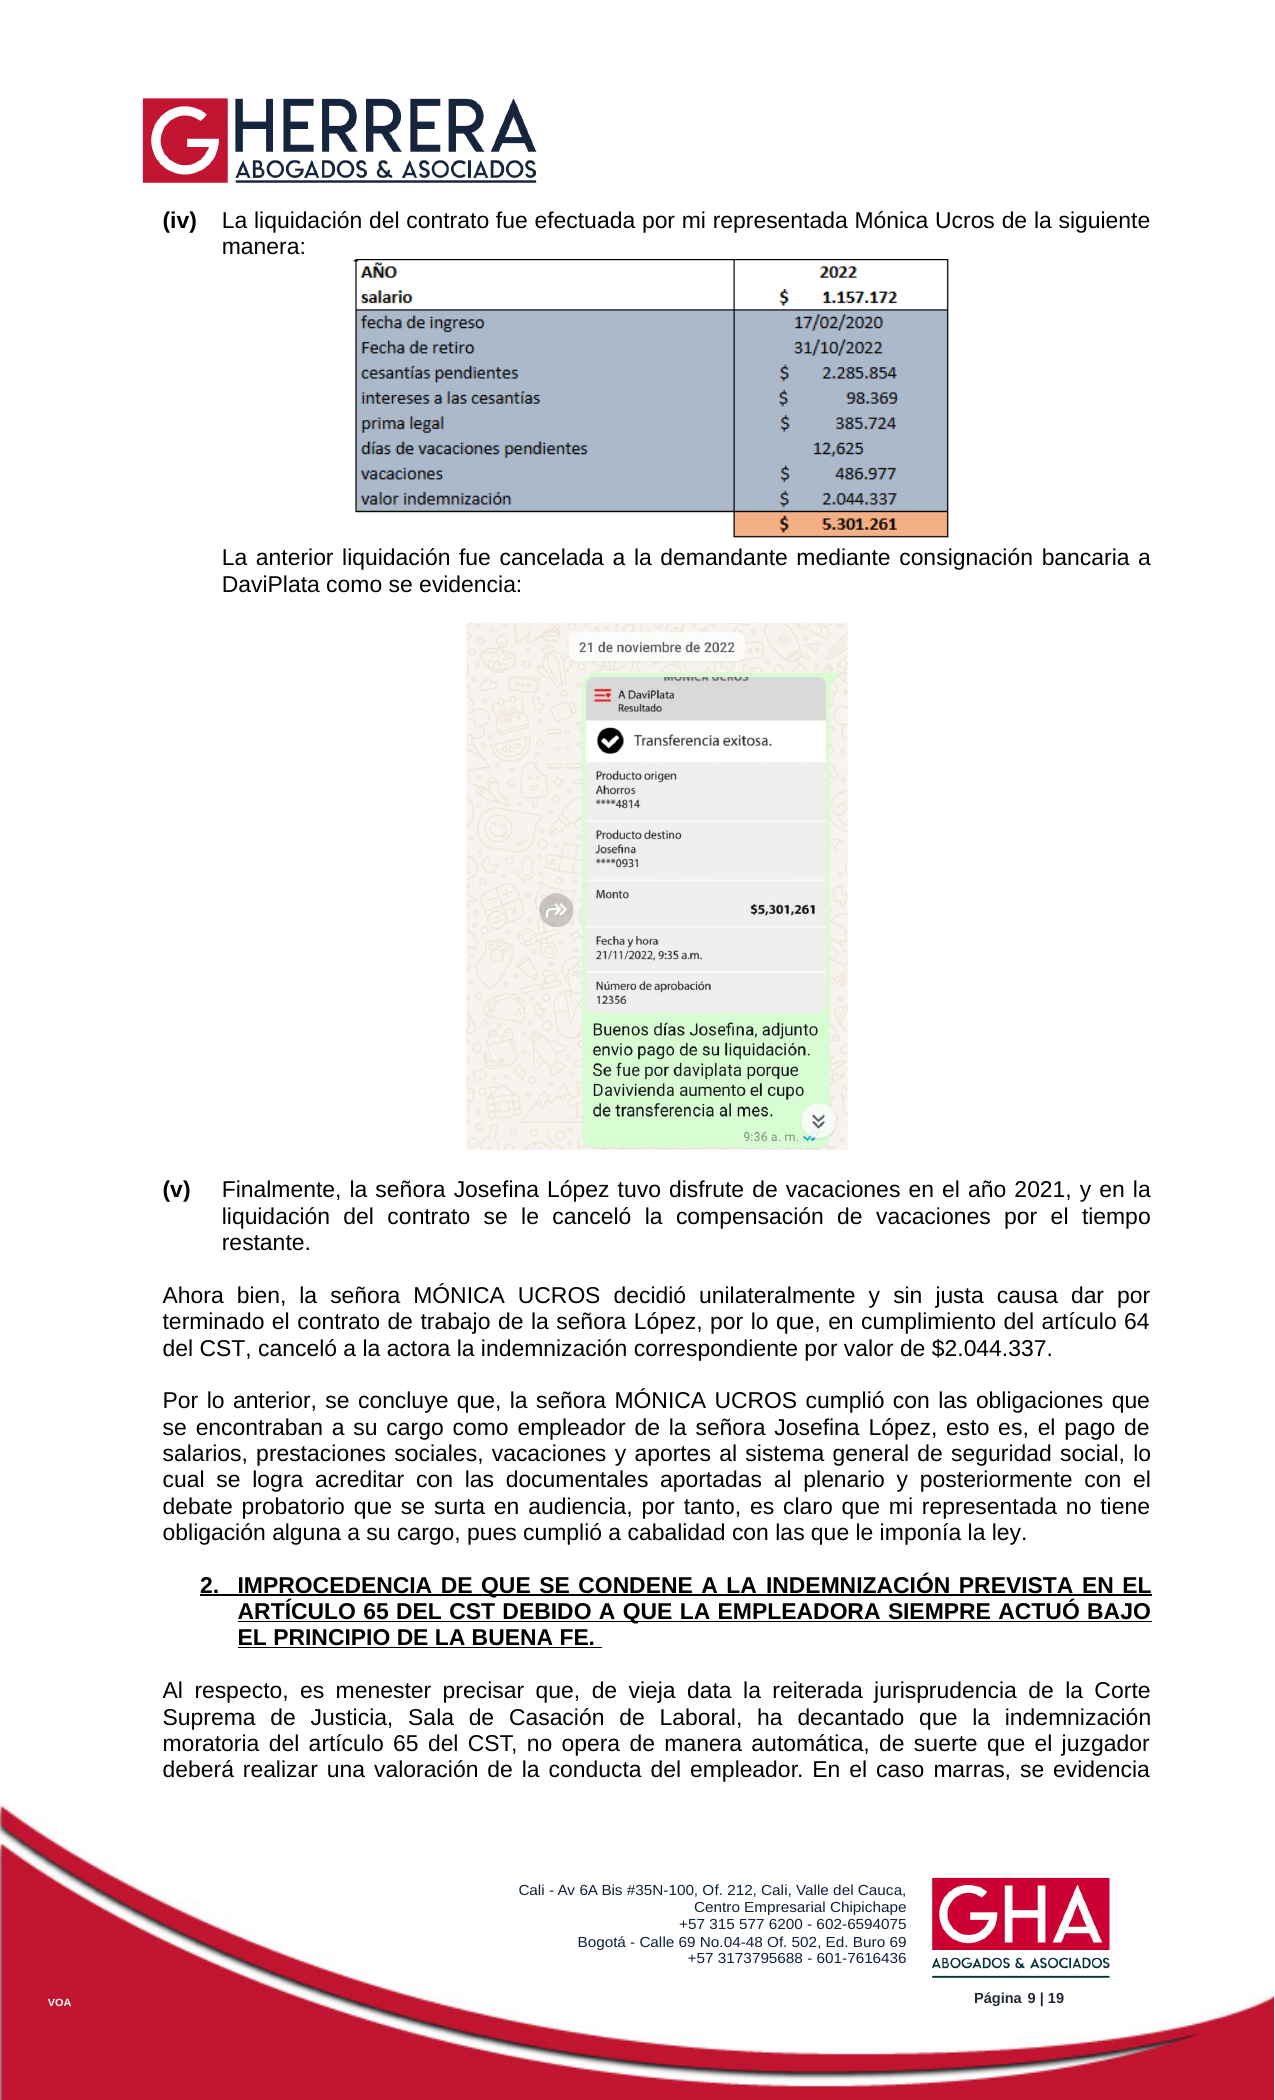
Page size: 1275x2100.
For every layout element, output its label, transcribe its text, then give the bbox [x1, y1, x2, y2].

picture [122, 75, 555, 206]
text Ahora bien, la señora MÓNICA UCROS decidió unilateralmente y sin justa causa dar por terminado el contrato de trabajo de la señora López, por lo que, en cumplimiento del artículo 64 del CST, canceló a la actora la indemnización correspondiente por valor de $2.044.337. [162, 1282, 1152, 1361]
picture [0, 1793, 1275, 2100]
picture [466, 623, 848, 1150]
list La liquidación del contrato fue efectuada por mi representada Mónica Ucros de la siguiente manera: [162, 207, 1152, 259]
list Finalmente, la señora Josefina López tuvo disfrute de vacaciones en el año 2021, y en la liquidación del contrato se le canceló la compensación de vacaciones por el tiempo restante. [162, 1176, 1152, 1255]
text La anterior liquidación fue cancelada a la demandante mediante consignación bancaria a DaviPlata como se evidencia: [222, 544, 1152, 597]
list IMPROCEDENCIA DE QUE SE CONDENE A LA INDEMNIZACIÓN PREVISTA EN EL ARTÍCULO 65 DEL CST DEBIDO A QUE LA EMPLEADORA SIEMPRE ACTUÓ BAJO EL PRINCIPIO DE LA BUENA FE. [200, 1572, 1152, 1594]
text Por lo anterior, se concluye que, la señora MÓNICA UCROS cumplió con las obligaciones que se encontraban a su cargo como empleador de la señora Josefina López, esto es, el pago de salarios, prestaciones sociales, vacaciones y aportes al sistema general de seguridad social, lo cual se logra acreditar con las documentales aportadas al plenario y posteriormente con el debate probatorio que se surta en audiencia, por tanto, es claro que mi representada no tiene obligación alguna a su cargo, pues cumplió a cabalidad con las que le imponía la ley. [162, 1387, 1152, 1545]
picture [353, 259, 961, 545]
list IMPROCEDENCIA DE QUE SE CONDENE A LA INDEMNIZACIÓN PREVISTA EN EL ARTÍCULO 65 DEL CST DEBIDO A QUE LA EMPLEADORA SIEMPRE ACTUÓ BAJO EL PRINCIPIO DE LA BUENA FE. [200, 1596, 1152, 1651]
